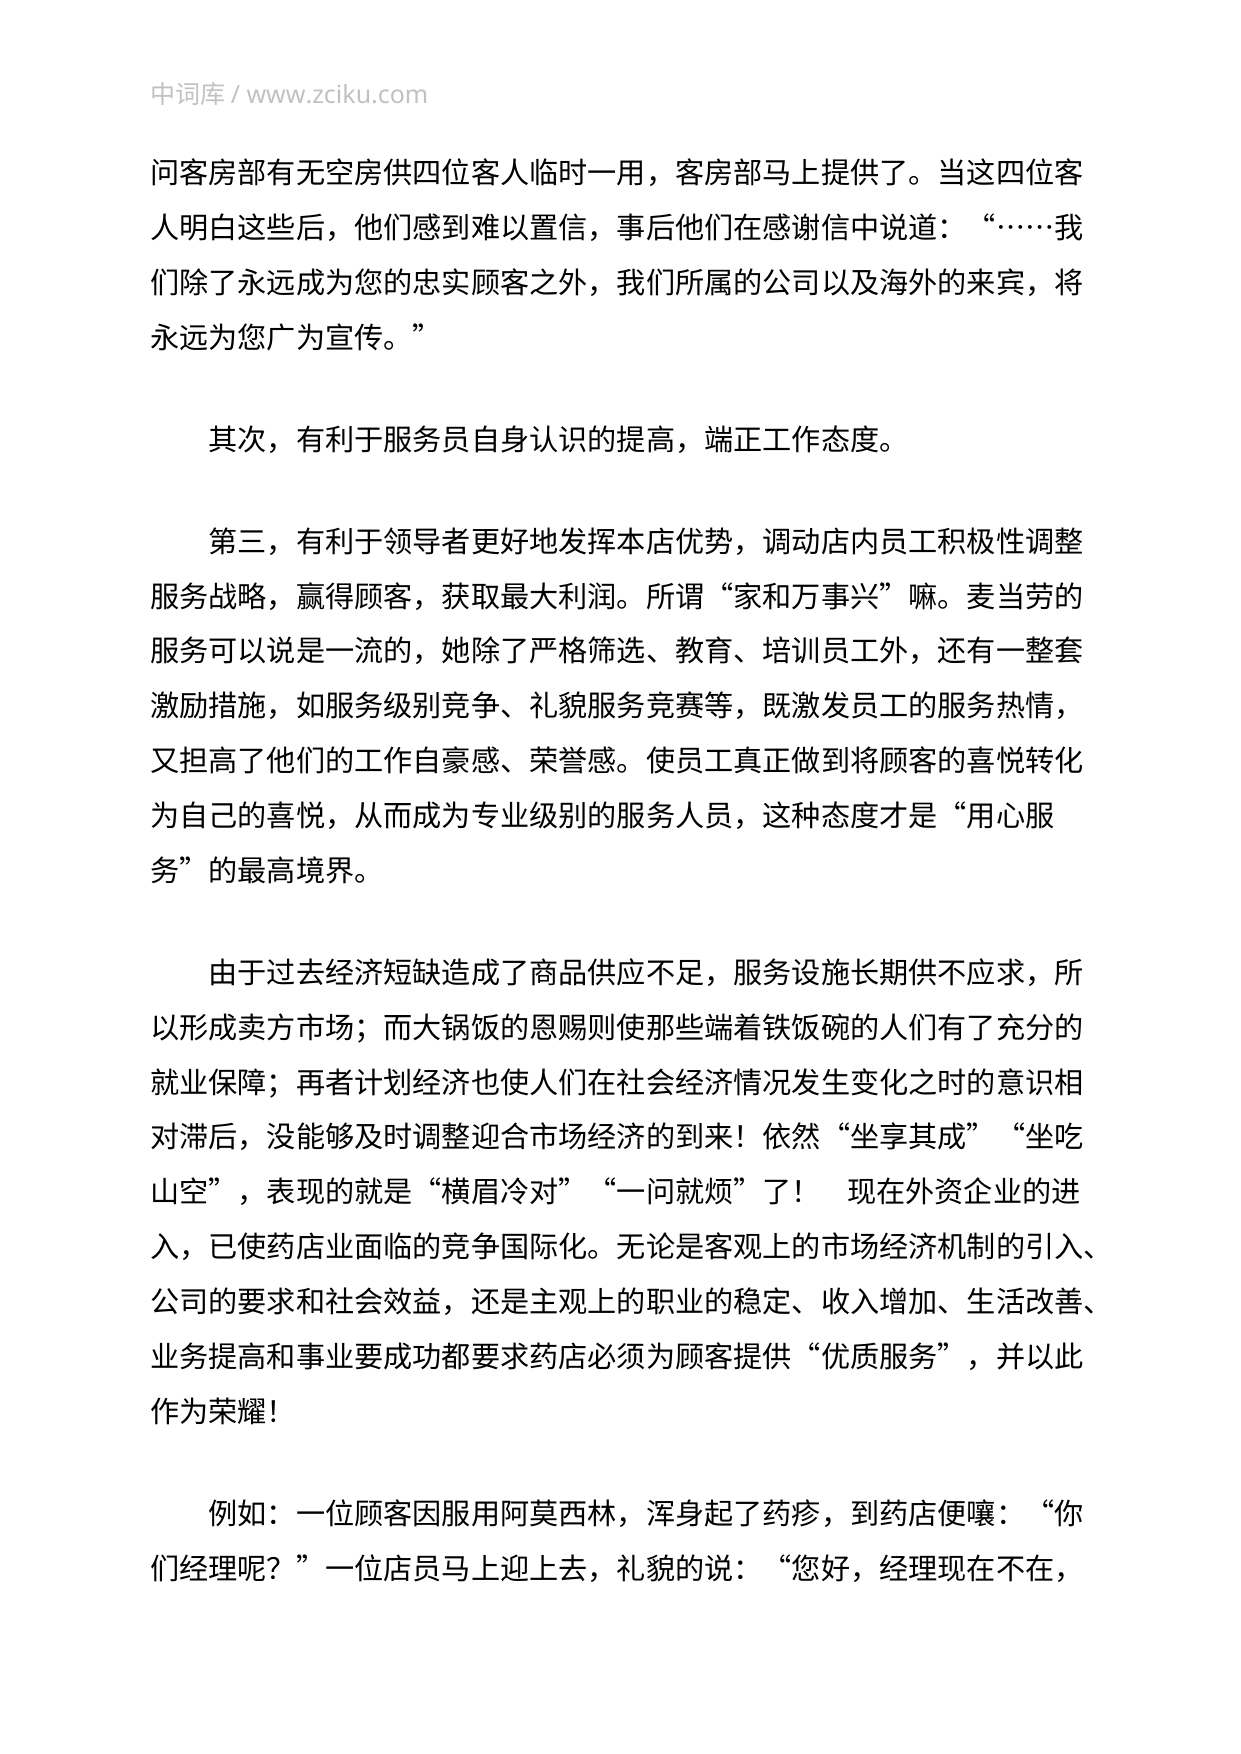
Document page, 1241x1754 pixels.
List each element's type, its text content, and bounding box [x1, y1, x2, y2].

text 由于过去经济短缺造成了商品供应不足，服务设施长期供不应求，所以形成卖方市场；而大锅饭的恩赐则使那些端着铁饭碗的人们有了充分的就业保障；再者计划经济也使人们在社会经济情况发生变化之时的意识相对滞后，没能够及时调整迎合市场经济的到来！依然“坐享其成”“坐吃山空”，表现的就是“横眉冷对”“一问就烦”了！ 现在外资企业的进入，已使药店业面临的竞争国际化。无论是客观上的市场经济机制的引入、公司的要求和社会效益，还是主观上的职业的稳定、收入增加、生活改善、业务提高和事业要成功都要求药店必须为顾客提供“优质服务”，并以此作为荣耀！ [150, 949, 1090, 1431]
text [150, 1490, 1090, 1587]
text 其次，有利于服务员自身认识的提高，端正工作态度。 [150, 416, 1090, 459]
text 第三，有利于领导者更好地发挥本店优势，调动店内员工积极性调整服务战略，赢得顾客，获取最大利润。所谓“家和万事兴”嘛。麦当劳的服务可以说是一流的，她除了严格筛选、教育、培训员工外，还有一整套激励措施，如服务级别竞争、礼貌服务竞赛等，既激发员工的服务热情，又担高了他们的工作自豪感、荣誉感。使员工真正做到将顾客的喜悦转化为自己的喜悦，从而成为专业级别的服务人员，这种态度才是“用心服务”的最高境界。 [150, 518, 1090, 890]
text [150, 150, 1090, 357]
